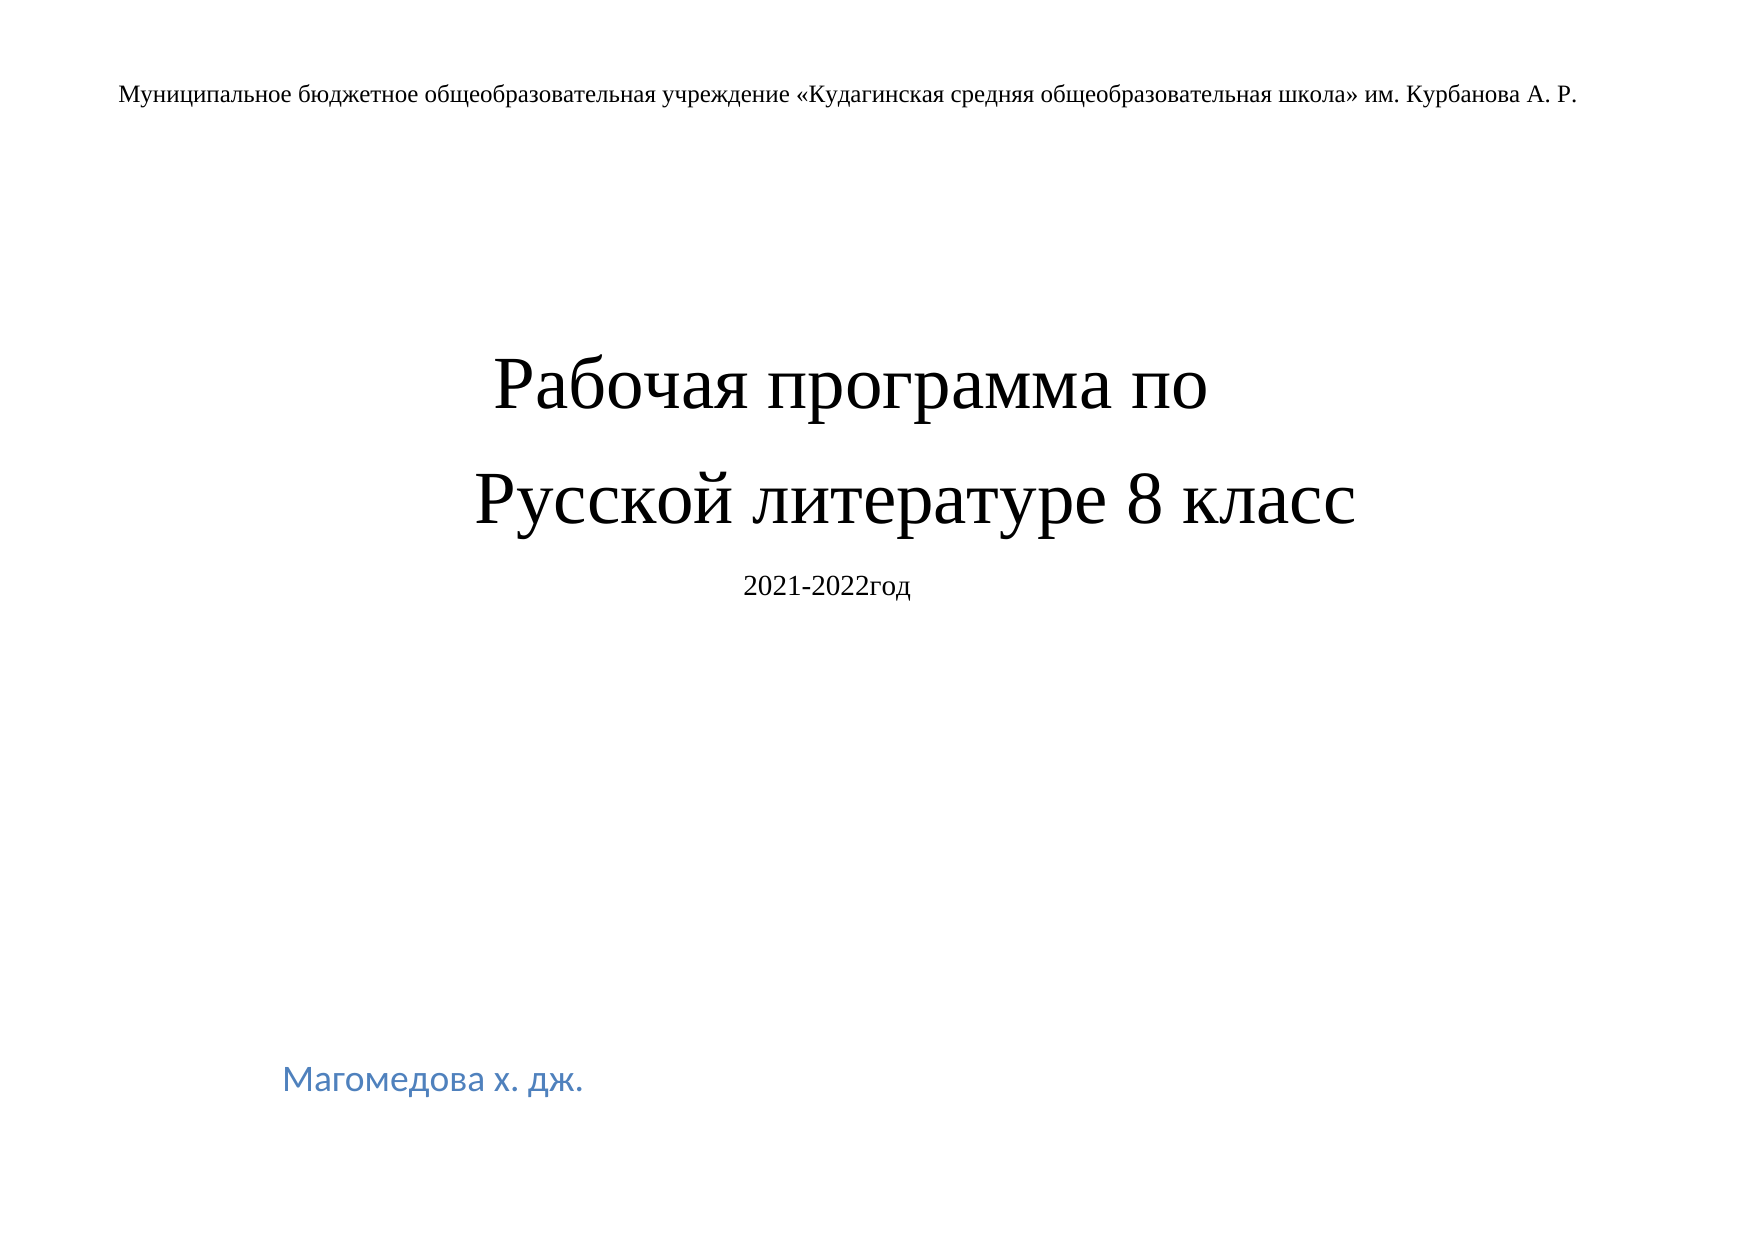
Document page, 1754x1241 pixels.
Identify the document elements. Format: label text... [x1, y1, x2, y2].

text Русской литературе 8 класс [118, 453, 1636, 539]
text Рабочая программа по [118, 338, 1636, 424]
text Муниципальное бюджетное общеобразовательная учреждение «Кудагинская средняя общеобразовательная школа» им. Курбанова А. Р. [118, 79, 1636, 108]
